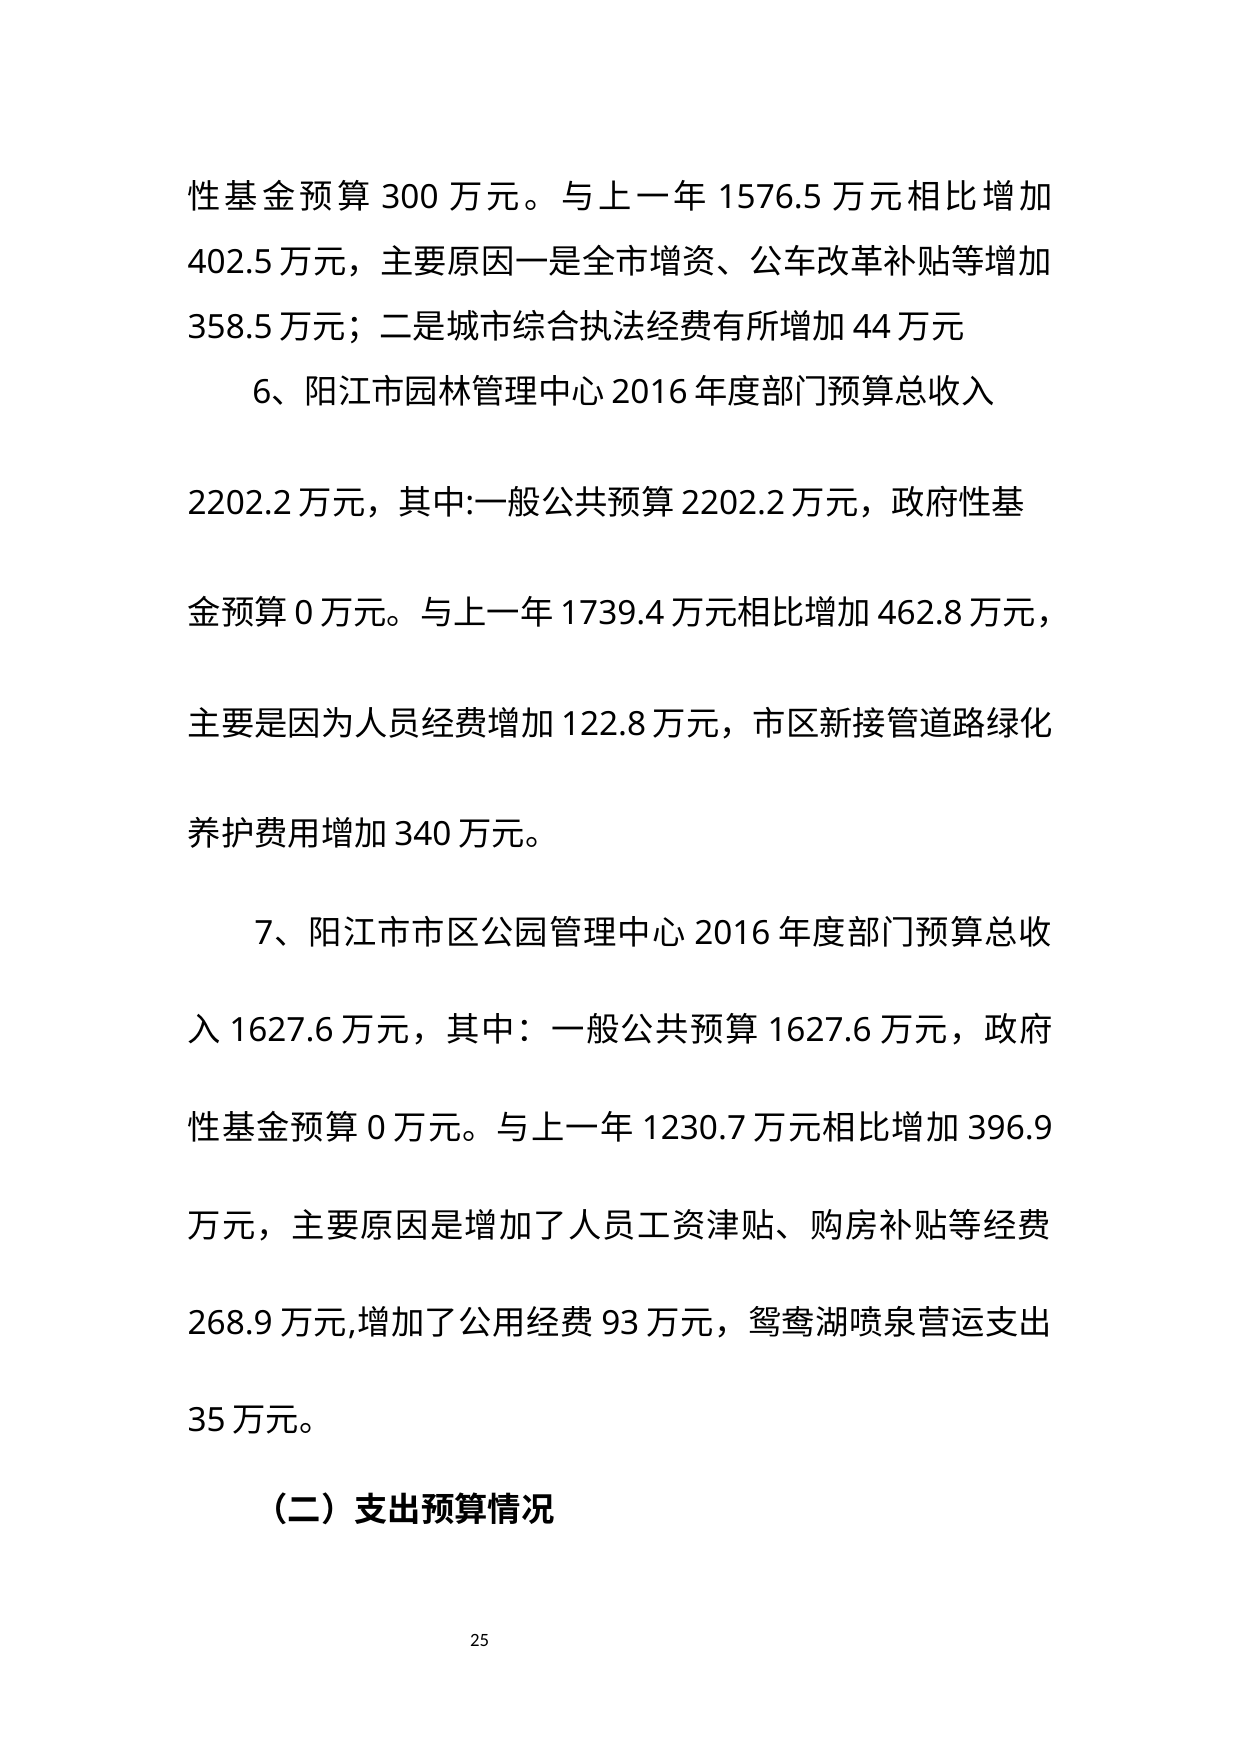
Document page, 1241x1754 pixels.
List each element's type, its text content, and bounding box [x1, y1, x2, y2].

text 6、阳江市园林管理中心2016年度部门预算总收入2202.2万元，其中:一般公共预算2202.2万元，政府性基金预算0万元。与上一年1739.4万元相比增加462.8万元，主要是因为人员经费增加122.8万元，市区新接管道路绿化养护费用增加340万元。 [187, 357, 1053, 864]
text （二）支出预算情况 [187, 1474, 1053, 1539]
text 7、阳江市市区公园管理中心2016年度部门预算总收入1627.6万元，其中：一般公共预算1627.6万元，政府性基金预算0万元。与上一年1230.7万元相比增加396.9万元，主要原因是增加了人员工资津贴、购房补贴等经费268.9万元,增加了公用经费93万元，鸳鸯湖喷泉营运支出35万元。 [187, 897, 1053, 1450]
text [187, 162, 1053, 357]
